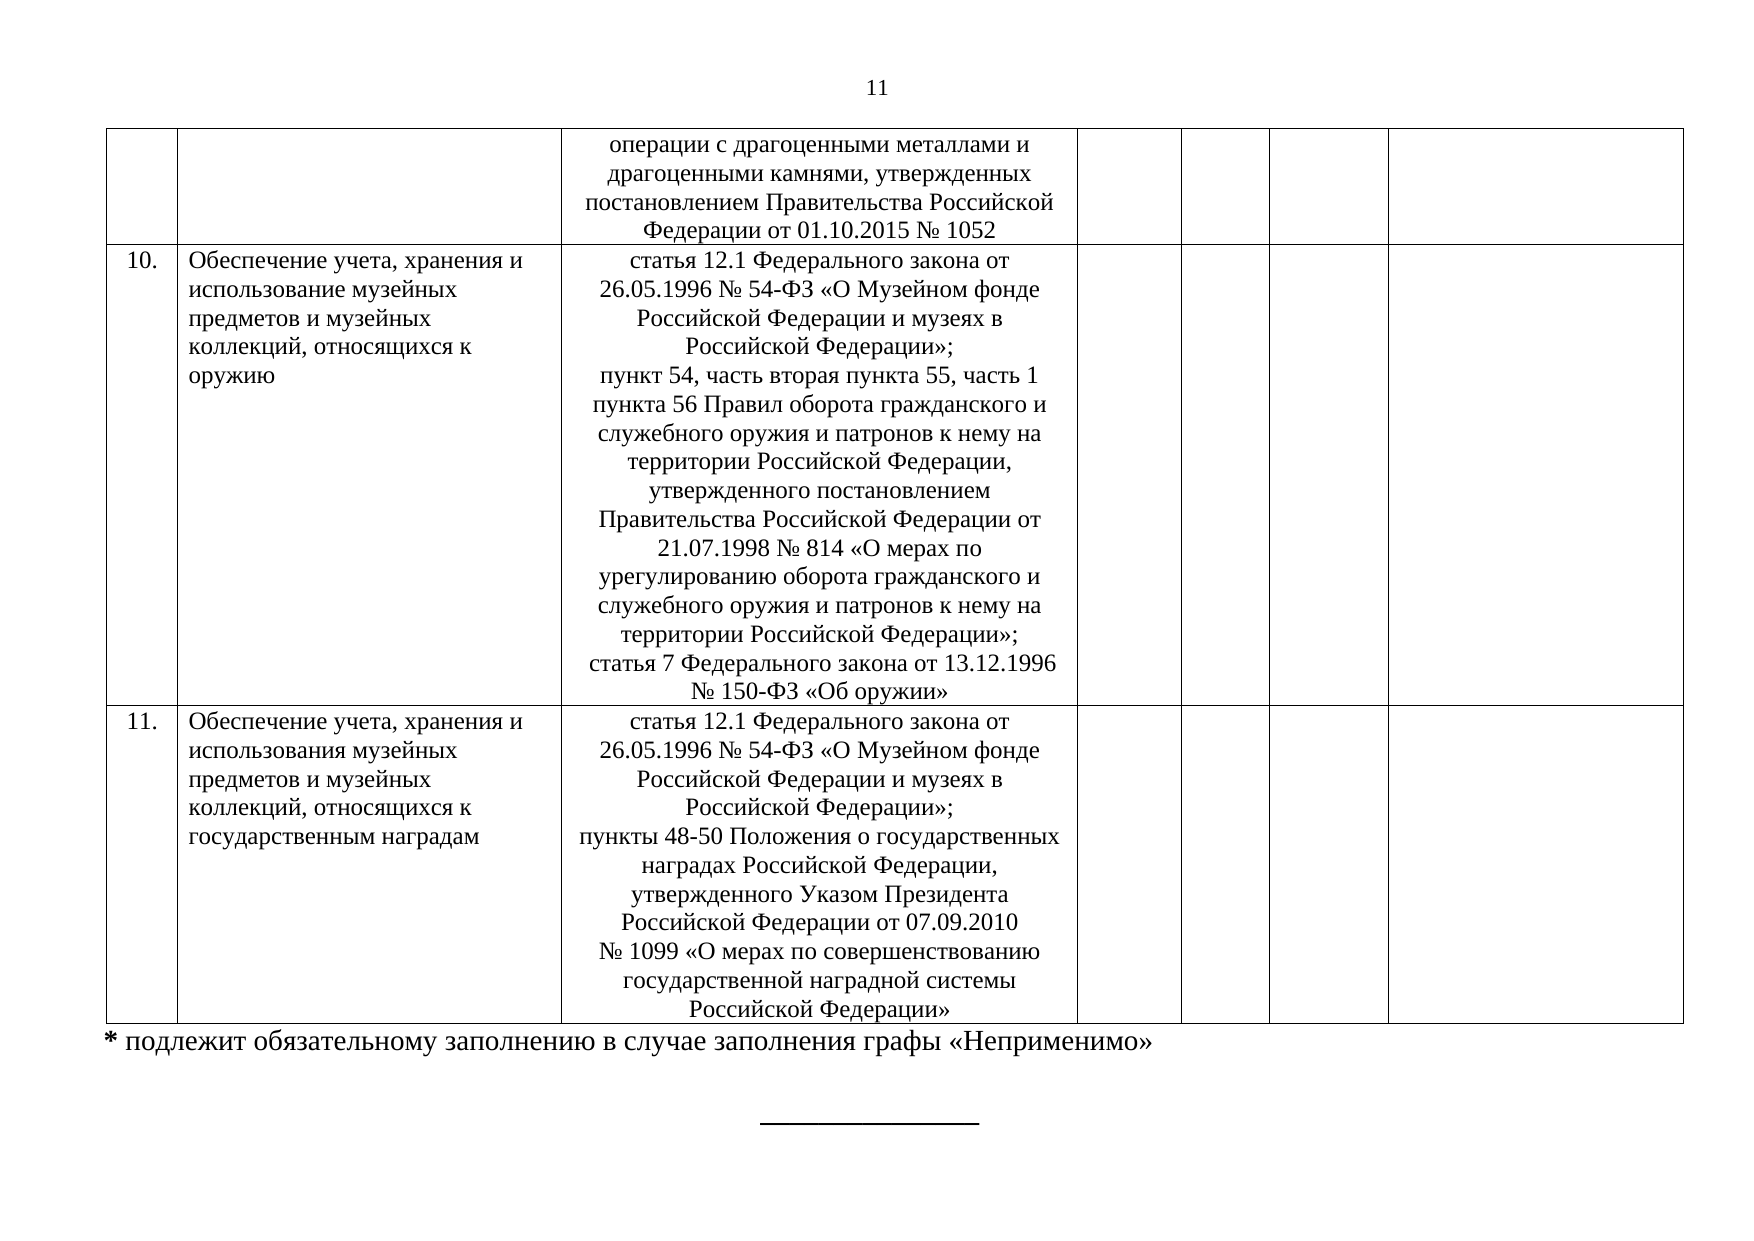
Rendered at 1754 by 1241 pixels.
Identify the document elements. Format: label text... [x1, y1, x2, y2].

table_cell Обеспечение учета, хранения и использования музейных предметов и музейных коллекций, относящихся к государственным наградам [178, 706, 561, 1022]
table_cell статья 12.1 Федерального закона от 26.05.1996 № 54-ФЗ «О Музейном фонде Российской Федерации и музеях в Российской Федерации»; пункты 48-50 Положения о государственных наградах Российской Федерации, утвержденного Указом Президента Российской Федерации от 07.09.2010 № 1099 «О мерах по совершенствованию государственной наградной системы Российской Федерации» [562, 706, 1077, 1022]
table_cell [1389, 706, 1683, 1022]
table_cell [1078, 706, 1181, 1022]
table_cell [178, 129, 561, 244]
table_cell Обеспечение учета, хранения и использование музейных предметов и музейных коллекций, относящихся к оружию [178, 245, 561, 705]
text _______________ [103, 1094, 1636, 1128]
table_cell 11. [107, 706, 177, 1022]
table_cell [1270, 706, 1388, 1022]
table_cell [1078, 245, 1181, 705]
table_cell [1389, 245, 1683, 705]
table_cell [1389, 129, 1683, 244]
table_cell операции с драгоценными металлами и драгоценными камнями, утвержденных постановлением Правительства Российской Федерации от 01.10.2015 № 1052 [562, 129, 1077, 244]
table_cell [1270, 129, 1388, 244]
table_cell [1078, 129, 1181, 244]
table_cell [1182, 706, 1269, 1022]
table_cell [1182, 245, 1269, 705]
table_cell 10. [107, 245, 177, 705]
table_cell [107, 129, 177, 244]
table_cell статья 12.1 Федерального закона от 26.05.1996 № 54-ФЗ «О Музейном фонде Российской Федерации и музеях в Российской Федерации»; пункт 54, часть вторая пункта 55, часть 1 пункта 56 Правил оборота гражданского и служебного оружия и патронов к нему на территории Российской Федерации, утвержденного постановлением Правительства Российской Федерации от 21.07.1998 № 814 «О мерах по урегулированию оборота гражданского и служебного оружия и патронов к нему на территории Российской Федерации»; статья 7 Федерального закона от 13.12.1996 № 150-ФЗ «Об оружии» [562, 245, 1077, 705]
table_cell [1182, 129, 1269, 244]
table_cell [1270, 245, 1388, 705]
text * подлежит обязательному заполнению в случае заполнения графы «Неприменимо» [103, 1023, 1636, 1057]
